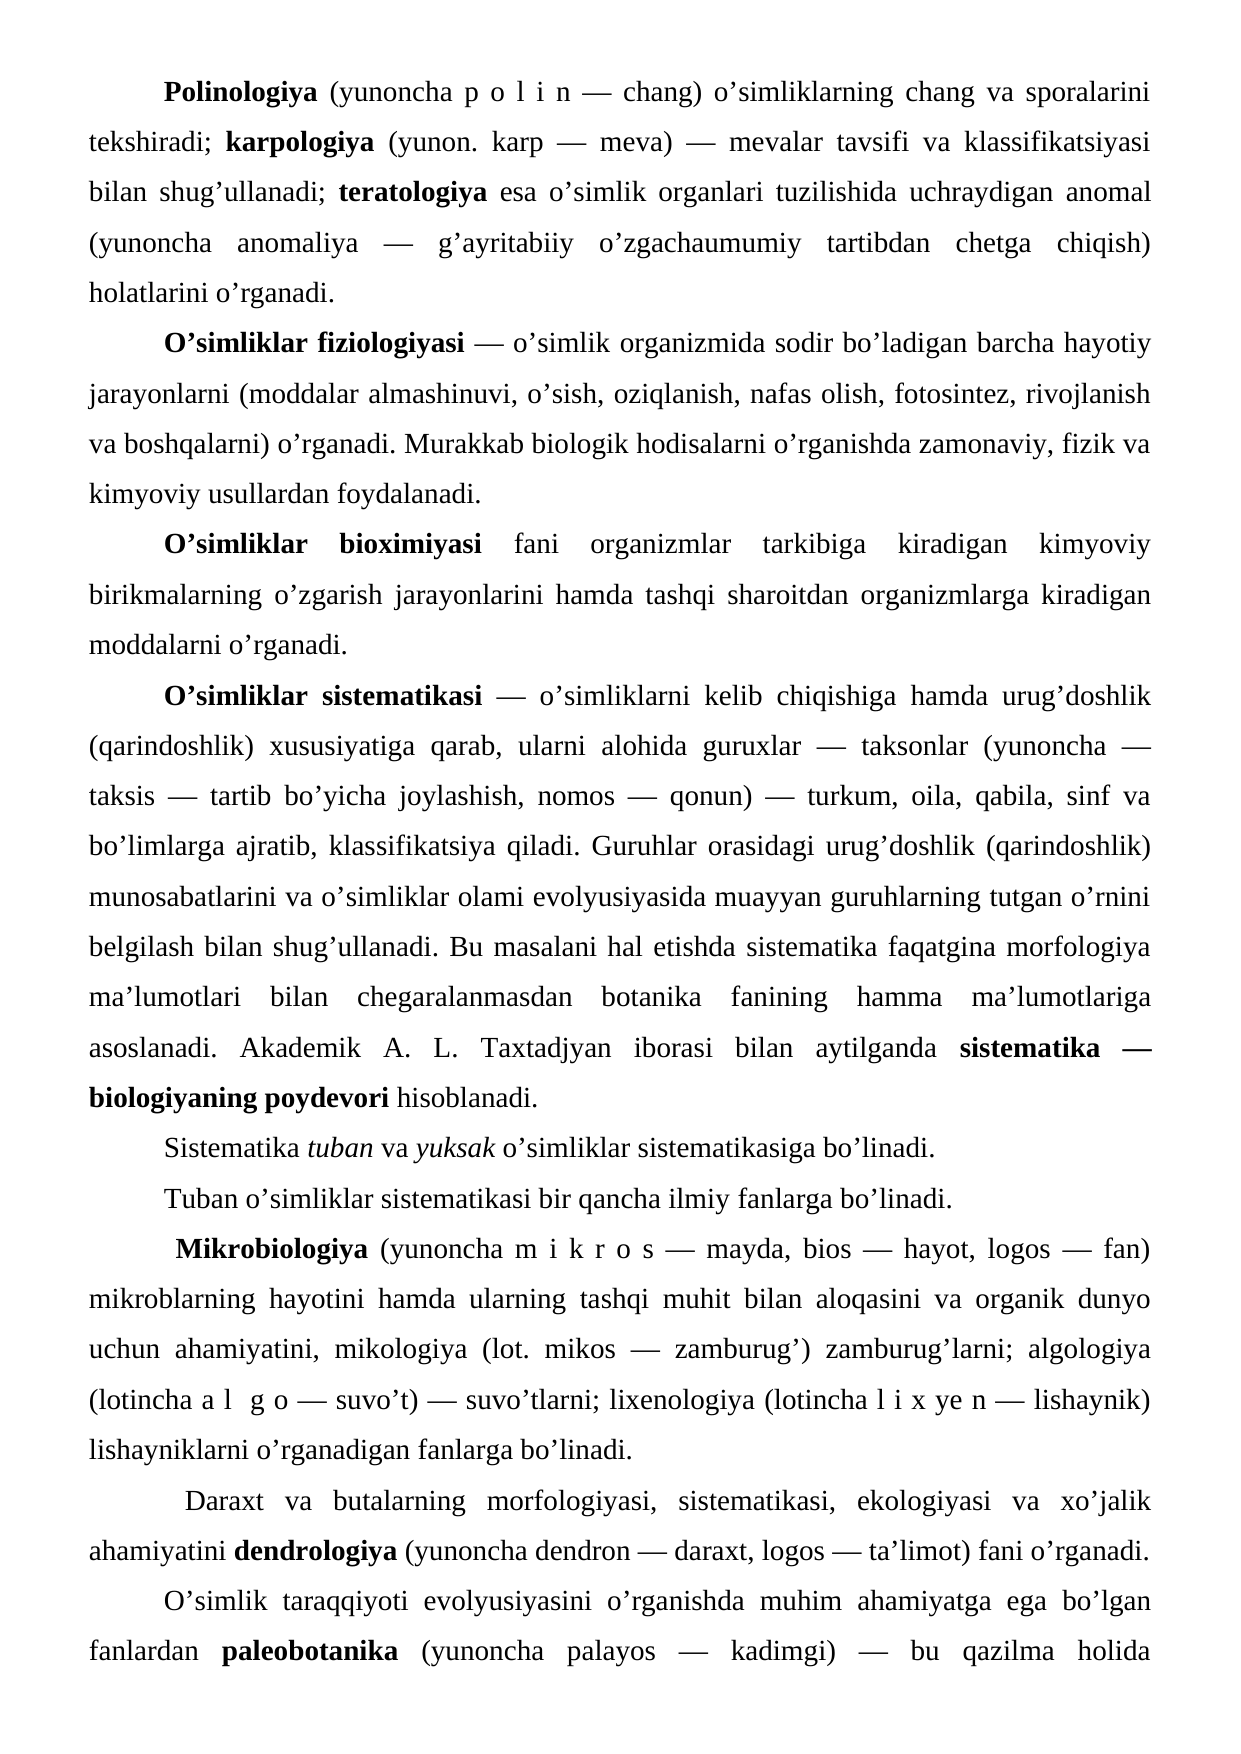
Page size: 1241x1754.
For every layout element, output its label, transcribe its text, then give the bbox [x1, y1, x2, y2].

text O’simliklar bioximiyasi fani organizmlar tarkibiga kiradigan kimyoviy birikmalarning o’zgarish jarayonlarini hamda tashqi sharoitdan organizmlarga kiradigan moddalarni o’rganadi. [89, 527, 1152, 661]
text Tuban o’simliklar sistematikasi bir qancha ilmiy fanlarga bo’linadi. [89, 1181, 1152, 1214]
text O’simliklar sistematikasi — o’simliklarni kelib chiqishiga hamda urug’doshlik (qarindoshlik) xususiyatiga qarab, ularni alohida guruxlar — taksonlar (yunoncha — taksis — tartib bo’yicha joylashish, nomos — qonun) — turkum, oila, qabila, sinf va bo’limlarga ajratib, klassifikatsiya qiladi. Guruhlar orasidagi urug’doshlik (qarindoshlik) munosabatlarini va o’simliklar olami evolyusiyasida muayyan guruhlarning tutgan o’rnini belgilash bilan shug’ullanadi. Bu masalani hal etishda sistematika faqatgina morfologiya ma’lumotlari bilan chegaralanmasdan botanika fanining hamma ma’lumotlariga asoslanadi. Akademik A. L. Taxtadjyan iborasi bilan aytilganda sistematika — biologiyaning poydevori hisoblanadi. [89, 678, 1152, 1114]
text Mikrobiologiya (yunoncha m i k r o s — mayda, bios — hayot, logos — fan) mikroblarning hayotini hamda ularning tashqi muhit bilan aloqasini va organik dunyo uchun ahamiyatini, mikologiya (lot. mikos — zamburug’) zamburug’larni; algologiya (lotincha a l g o — suvo’t) — suvo’tlarni; lixenologiya (lotincha l i x ye n — lishaynik) lishayniklarni o’rganadigan fanlarga bo’linadi. [89, 1231, 1152, 1466]
text Daraxt va butalarning morfologiyasi, sistematikasi, ekologiyasi va xo’jalik ahamiyatini dendrologiya (yunoncha dendron — daraxt, logos — ta’limot) fani o’rganadi. [89, 1483, 1152, 1566]
text O’simliklar fiziologiyasi — o’simlik organizmida sodir bo’ladigan barcha hayotiy jarayonlarni (moddalar almashinuvi, o’sish, oziqlanish, nafas olish, fotosintez, rivojlanish va boshqalarni) o’rganadi. Murakkab biologik hodisalarni o’rganishda zamonaviy, fizik va kimyoviy usullardan foydalanadi. [89, 325, 1152, 510]
text Sistematika tuban va yuksak o’simliklar sistematikasiga bo’linadi. [89, 1130, 1152, 1164]
text Polinologiya (yunoncha p o l i n — chang) o’simliklarning chang va sporalarini tekshiradi; karpologiya (yunon. karp — meva) — mevalar tavsifi va klassifikatsiyasi bilan shug’ullanadi; teratologiya esa o’simlik organlari tuzilishida uchraydigan anomal (yunoncha anomaliya — g’ayritabiiy o’zgachaumumiy tartibdan chetga chiqish) holatlarini o’rganadi. [89, 74, 1152, 309]
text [89, 1583, 1152, 1667]
